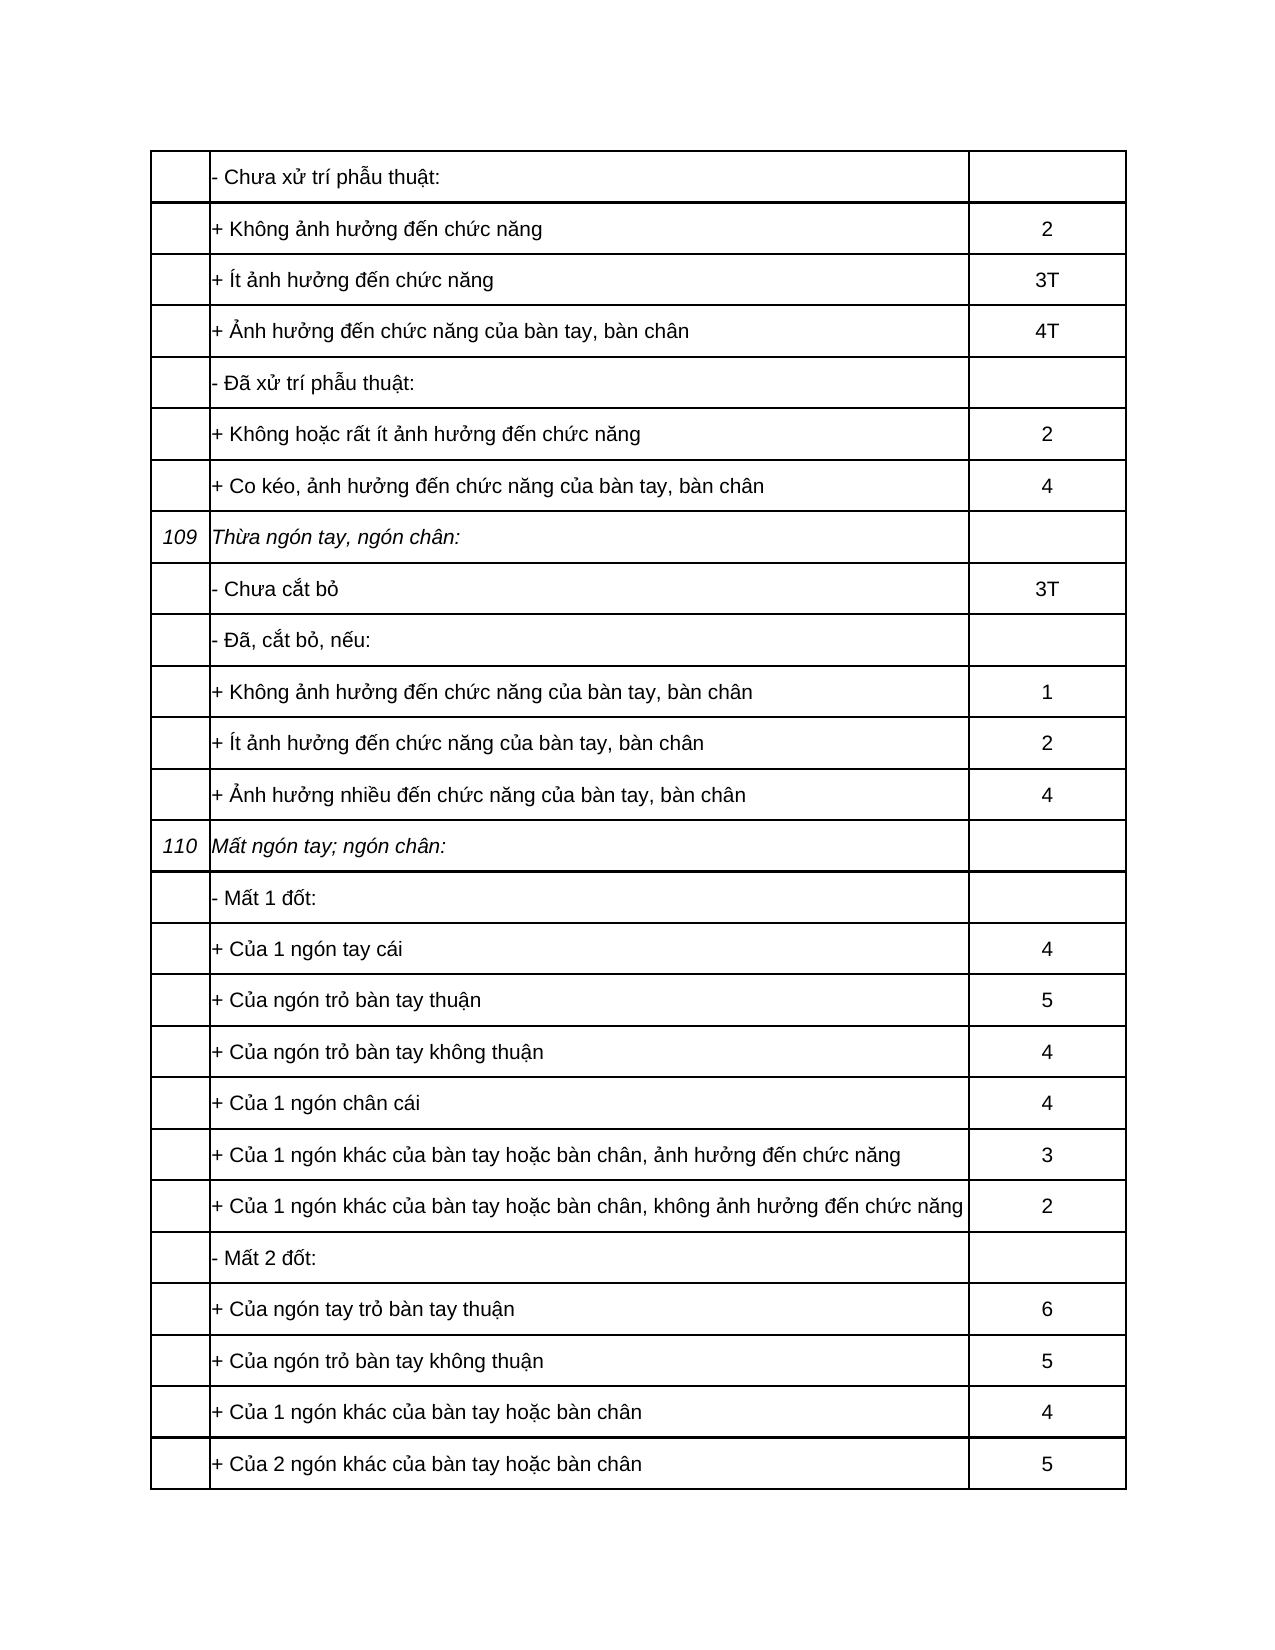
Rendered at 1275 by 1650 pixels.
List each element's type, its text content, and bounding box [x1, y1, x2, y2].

table_cell 1 [970, 667, 1125, 716]
table_cell - Đã, cắt bỏ, nếu: [211, 615, 968, 664]
table_cell + Của ngón trỏ bàn tay thuận [211, 975, 968, 1025]
table_cell + Không ảnh hưởng đến chức năng [211, 204, 968, 253]
table_cell + Của ngón tay trỏ bàn tay thuận [211, 1284, 968, 1333]
table_cell + Ảnh hưởng nhiều đến chức năng của bàn tay, bàn chân [211, 770, 968, 819]
table_cell 2 [970, 409, 1125, 459]
table_cell 2 [970, 204, 1125, 253]
table_cell [152, 975, 209, 1025]
table_cell 4 [970, 1387, 1125, 1436]
table_cell 5 [970, 1336, 1125, 1385]
table_cell [152, 667, 209, 716]
table_cell [970, 821, 1125, 870]
table_cell 2 [970, 718, 1125, 767]
table_cell [152, 1336, 209, 1385]
table_cell 3T [970, 255, 1125, 304]
table_cell [152, 1078, 209, 1128]
table_cell [970, 512, 1125, 562]
table_cell + Ít ảnh hưởng đến chức năng của bàn tay, bàn chân [211, 718, 968, 767]
table_cell 6 [970, 1284, 1125, 1333]
table_cell [152, 255, 209, 304]
table_cell 5 [970, 1439, 1125, 1488]
table_cell [152, 306, 209, 356]
table_cell + Ảnh hưởng đến chức năng của bàn tay, bàn chân [211, 306, 968, 356]
table_cell [152, 409, 209, 459]
table_cell + Của 1 ngón khác của bàn tay hoặc bàn chân [211, 1387, 968, 1436]
table_cell 109 [152, 512, 209, 562]
table_cell [152, 1027, 209, 1076]
table_cell [152, 461, 209, 510]
table_cell + Ít ảnh hưởng đến chức năng [211, 255, 968, 304]
table_cell + Của ngón trỏ bàn tay không thuận [211, 1027, 968, 1076]
table_cell 4T [970, 306, 1125, 356]
table_cell 4 [970, 1078, 1125, 1128]
table_cell 4 [970, 770, 1125, 819]
table_cell [152, 1130, 209, 1179]
table_cell + Co kéo, ảnh hưởng đến chức năng của bàn tay, bàn chân [211, 461, 968, 510]
table_cell [152, 358, 209, 407]
table_cell - Mất 2 đốt: [211, 1233, 968, 1282]
table_cell 4 [970, 461, 1125, 510]
table_cell [152, 1387, 209, 1436]
table_cell [152, 718, 209, 767]
table_cell [152, 204, 209, 253]
table_cell [152, 924, 209, 973]
table_cell + Của 1 ngón khác của bàn tay hoặc bàn chân, ảnh hưởng đến chức năng [211, 1130, 968, 1179]
table_cell [152, 1439, 209, 1488]
table_cell [970, 152, 1125, 201]
table_cell + Của ngón trỏ bàn tay không thuận [211, 1336, 968, 1385]
table_cell 5 [970, 975, 1125, 1025]
table_cell + Của 1 ngón chân cái [211, 1078, 968, 1128]
table_cell + Không ảnh hưởng đến chức năng của bàn tay, bàn chân [211, 667, 968, 716]
table_cell [970, 873, 1125, 922]
table_cell [152, 1181, 209, 1231]
table_cell - Đã xử trí phẫu thuật: [211, 358, 968, 407]
table_cell [970, 615, 1125, 664]
table_cell 4 [970, 924, 1125, 973]
table_cell - Chưa xử trí phẫu thuật: [211, 152, 968, 201]
table_cell [152, 564, 209, 613]
table_cell 2 [970, 1181, 1125, 1231]
table_cell [970, 1233, 1125, 1282]
table_cell 4 [970, 1027, 1125, 1076]
table_cell [152, 873, 209, 922]
table_cell Mất ngón tay; ngón chân: [211, 821, 968, 870]
table_cell + Của 1 ngón tay cái [211, 924, 968, 973]
table_cell + Không hoặc rất ít ảnh hưởng đến chức năng [211, 409, 968, 459]
table_cell [970, 358, 1125, 407]
table_cell + Của 2 ngón khác của bàn tay hoặc bàn chân [211, 1439, 968, 1488]
table_cell [152, 1233, 209, 1282]
table_cell [152, 1284, 209, 1333]
table_cell 3 [970, 1130, 1125, 1179]
table_cell - Mất 1 đốt: [211, 873, 968, 922]
table_cell 110 [152, 821, 209, 870]
table_cell Thừa ngón tay, ngón chân: [211, 512, 968, 562]
table_cell [152, 615, 209, 664]
table_cell 3T [970, 564, 1125, 613]
table_cell [152, 770, 209, 819]
table_cell [152, 152, 209, 201]
table_cell + Của 1 ngón khác của bàn tay hoặc bàn chân, không ảnh hưởng đến chức năng [211, 1181, 968, 1231]
table_cell - Chưa cắt bỏ [211, 564, 968, 613]
